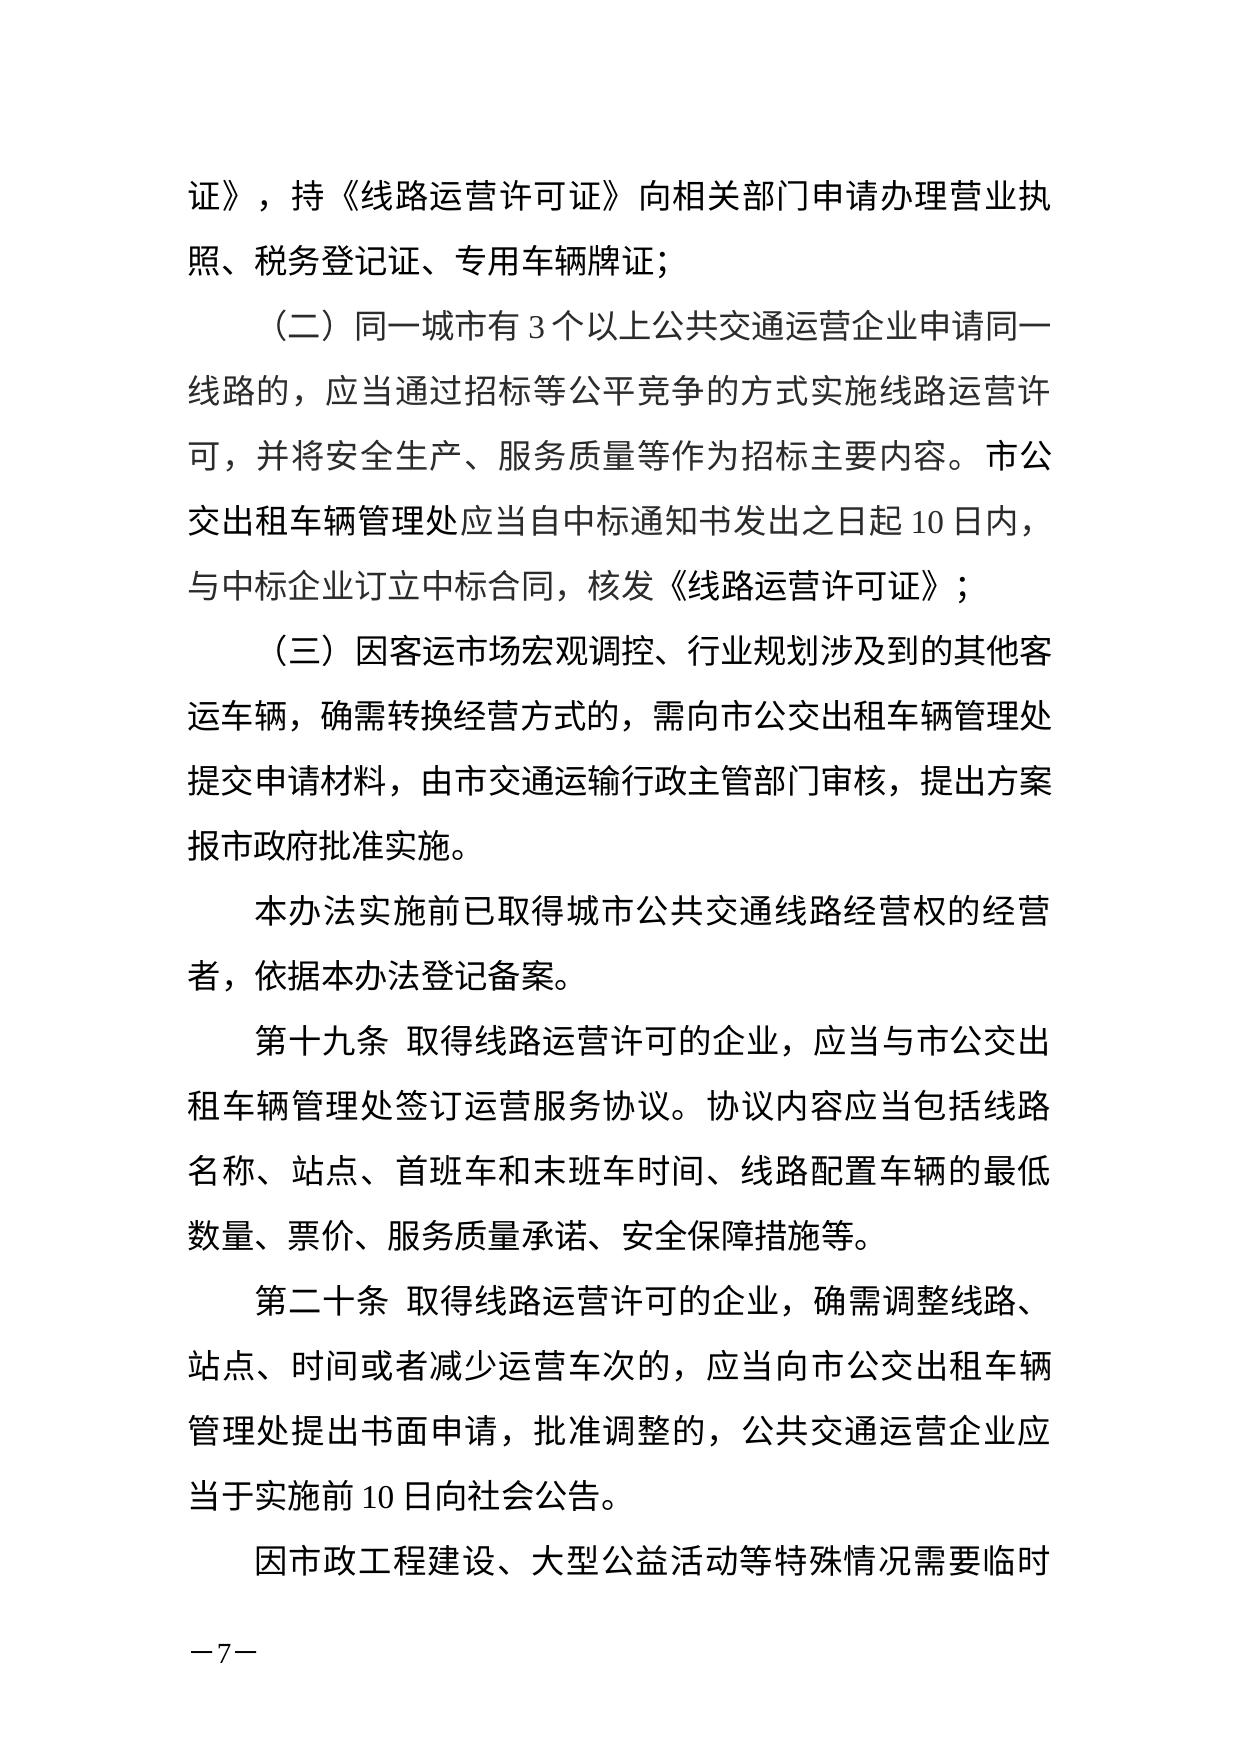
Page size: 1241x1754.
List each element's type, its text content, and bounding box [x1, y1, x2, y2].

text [187, 162, 1053, 292]
text 第二十条 取得线路运营许可的企业，确需调整线路、站点、时间或者减少运营车次的，应当向市公交出租车辆管理处提出书面申请，批准调整的，公共交通运营企业应当于实施前10日向社会公告。 [187, 1267, 1053, 1527]
text （二）同一城市有3个以上公共交通运营企业申请同一线路的，应当通过招标等公平竞争的方式实施线路运营许可，并将安全生产、服务质量等作为招标主要内容。市公交出租车辆管理处应当自中标通知书发出之日起10日内，与中标企业订立中标合同，核发《线路运营许可证》； [187, 292, 1053, 617]
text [187, 1527, 1053, 1592]
text 第十九条 取得线路运营许可的企业，应当与市公交出租车辆管理处签订运营服务协议。协议内容应当包括线路名称、站点、首班车和末班车时间、线路配置车辆的最低数量、票价、服务质量承诺、安全保障措施等。 [187, 1007, 1053, 1267]
text 本办法实施前已取得城市公共交通线路经营权的经营者，依据本办法登记备案。 [187, 877, 1053, 1007]
text （三）因客运市场宏观调控、行业规划涉及到的其他客运车辆，确需转换经营方式的，需向市公交出租车辆管理处提交申请材料，由市交通运输行政主管部门审核，提出方案报市政府批准实施。 [187, 617, 1053, 877]
